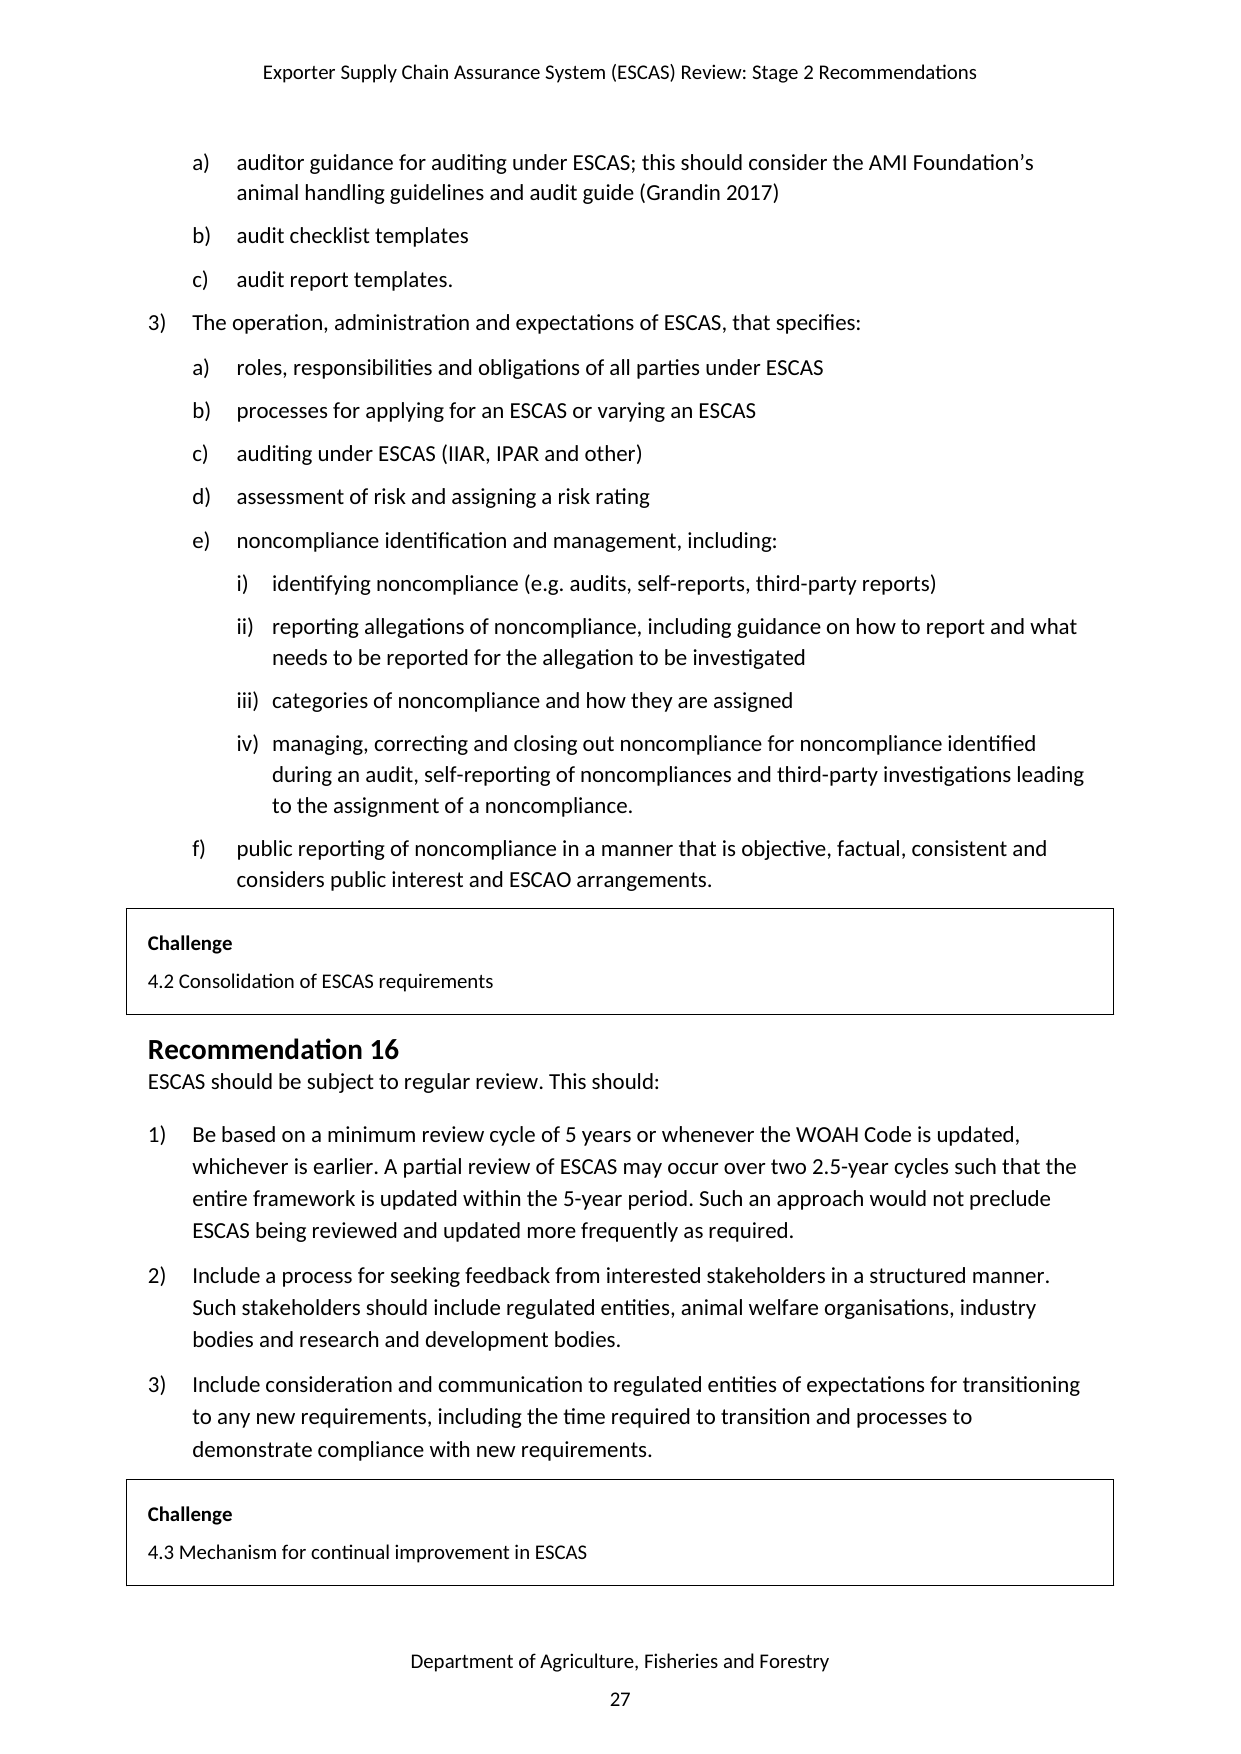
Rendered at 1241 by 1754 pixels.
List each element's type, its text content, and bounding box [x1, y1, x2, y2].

list Include consideration and communication to regulated entities of expectations for transitioning to any new requirements, including the time required to transition and processes to demonstrate compliance with new requirements. [148, 1370, 1092, 1463]
list Be based on a minimum review cycle of 5 years or whenever the WOAH Code is updated, whichever is earlier. A partial review of ESCAS may occur over two 2.5-year cycles such that the entire framework is updated within the 5-year period. Such an approach would not preclude ESCAS being reviewed and updated more frequently as required. [148, 1120, 1092, 1244]
subtitle Challenge [127, 909, 1113, 946]
text 4.3 Mechanism for continual improvement in ESCAS [127, 1517, 1113, 1585]
list reporting allegations of noncompliance, including guidance on how to report and what needs to be reported for the allegation to be investigated [236, 612, 1092, 671]
list public reporting of noncompliance in a manner that is objective, factual, consistent and considers public interest and ESCAO arrangements. [192, 834, 1092, 893]
list Include a process for seeking feedback from interested stakeholders in a structured manner. Such stakeholders should include regulated entities, animal welfare organisations, industry bodies and research and development bodies. [148, 1261, 1092, 1354]
list assessment of risk and assigning a risk rating [192, 482, 1092, 511]
list categories of noncompliance and how they are assigned [236, 686, 1092, 714]
list processes for applying for an ESCAS or varying an ESCAS [192, 396, 1092, 424]
list auditing under ESCAS (IIAR, IPAR and other) [192, 439, 1092, 467]
list The operation, administration and expectations of ESCAS, that specifies: [148, 308, 1092, 336]
list auditor guidance for auditing under ESCAS; this should consider the AMI Foundation’s animal handling guidelines and audit guide (Grandin 2017) [192, 148, 1092, 206]
text 4.2 Consolidation of ESCAS requirements [127, 946, 1113, 1014]
list identifying noncompliance (e.g. audits, self-reports, third-party reports) [236, 569, 1092, 597]
subtitle Recommendation 16 [148, 1031, 1092, 1067]
subtitle Challenge [127, 1480, 1113, 1517]
list audit checklist templates [192, 222, 1092, 250]
list managing, correcting and closing out noncompliance for noncompliance identified during an audit, self-reporting of noncompliances and third-party investigations leading to the assignment of a noncompliance. [236, 729, 1092, 819]
list noncompliance identification and management, including: [192, 526, 1092, 554]
list roles, responsibilities and obligations of all parties under ESCAS [192, 353, 1092, 381]
list audit report templates. [192, 265, 1092, 293]
text ESCAS should be subject to regular review. This should: [148, 1067, 1092, 1095]
